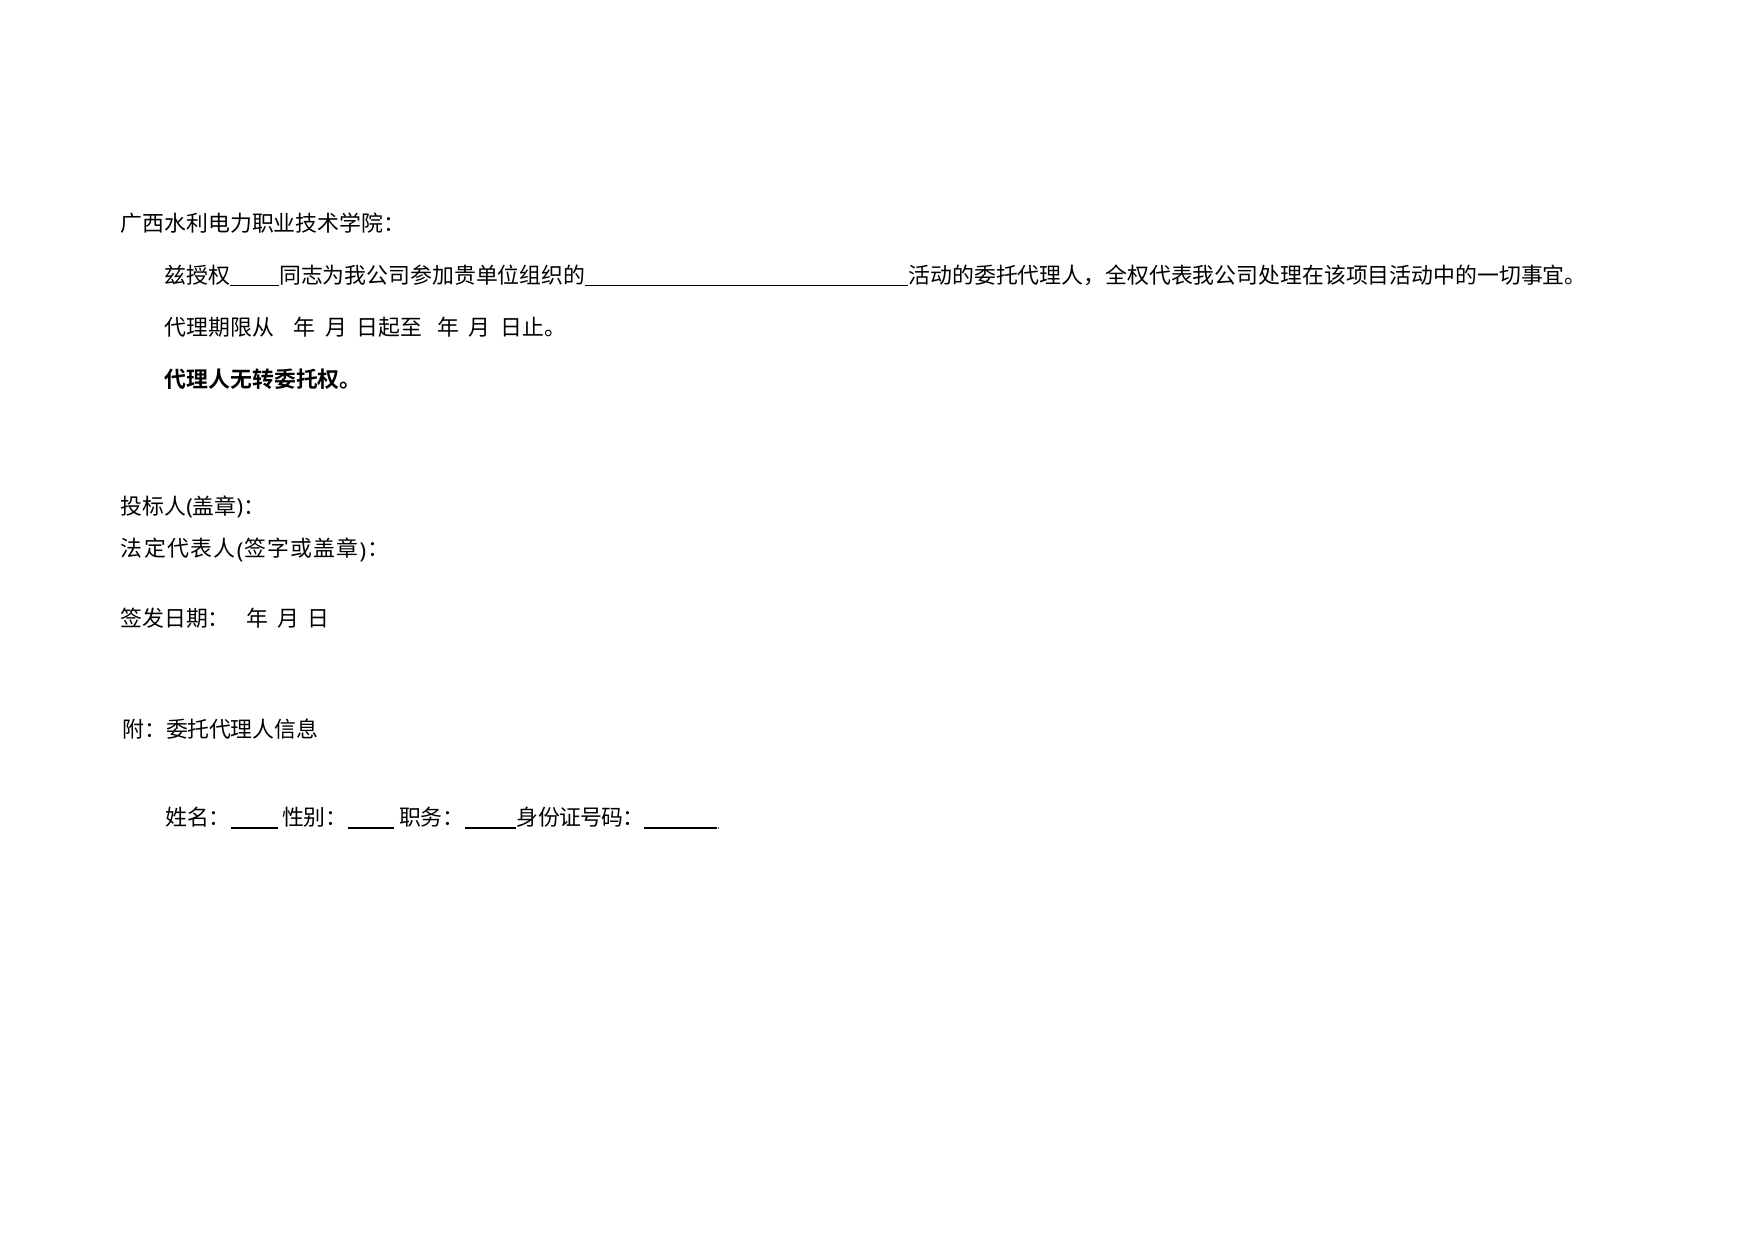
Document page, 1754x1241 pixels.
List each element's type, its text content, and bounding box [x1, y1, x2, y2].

text 姓名： 性别： 职务： 身份证号码： [122, 802, 1605, 831]
text 签发日期： 年 月 日 [121, 603, 1605, 632]
subtitle 代理人无转委托权。 [121, 346, 1605, 398]
text 兹授权 同志为我公司参加贵单位组织的 活动的委托代理人，全权代表我公司处理在该项目活动中的一切事宜。 [121, 241, 1605, 293]
text 代理期限从 年 月 日起至 年 月 日止。 [121, 293, 1605, 346]
text 广西水利电力职业技术学院： [121, 189, 1605, 241]
text 投标人(盖章)： [121, 481, 1605, 523]
text 法定代表人(签字或盖章)： [121, 549, 1605, 603]
text 附：委托代理人信息 [122, 714, 1605, 743]
